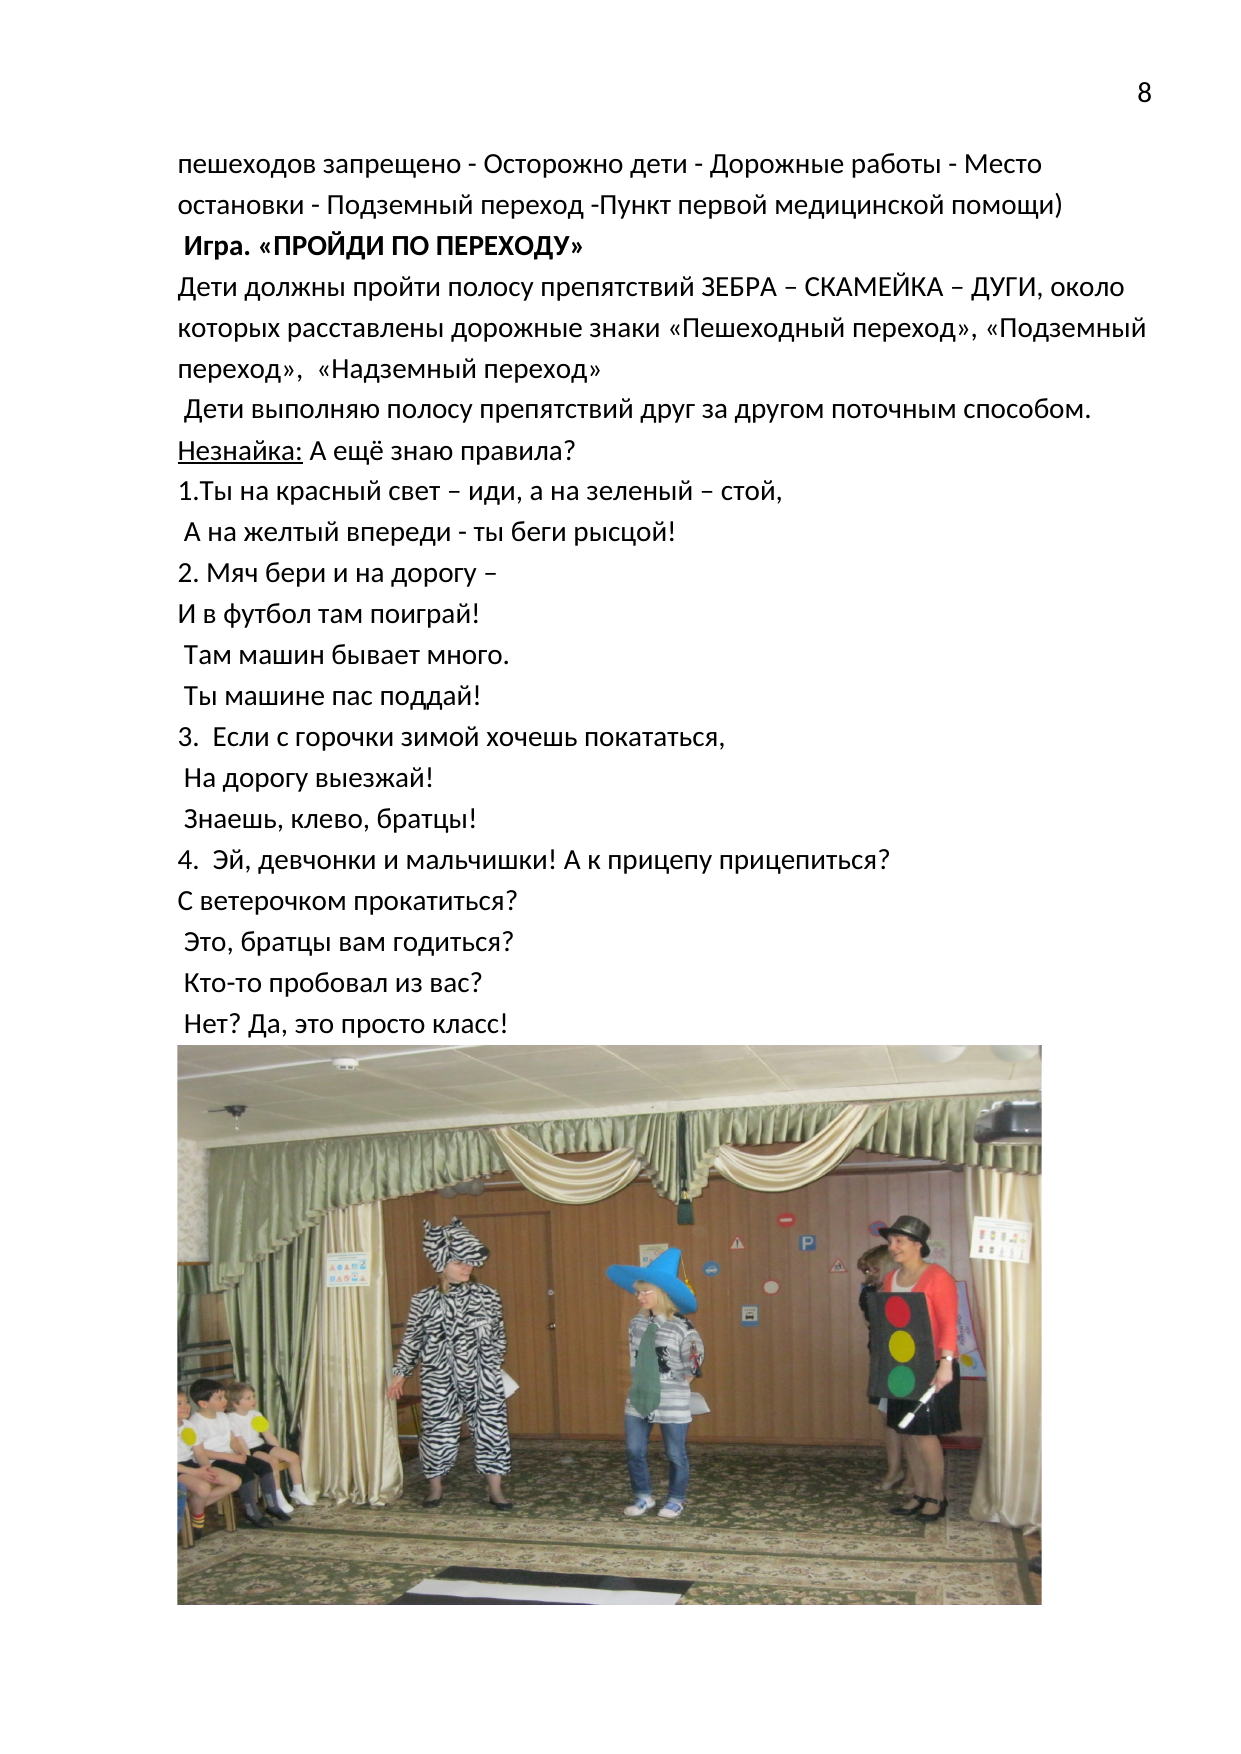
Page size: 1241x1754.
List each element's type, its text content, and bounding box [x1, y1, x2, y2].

text 1.Ты на красный свет – иди, а на зеленый – стой, [177, 472, 1152, 508]
text Нет? Да, это просто класс! [177, 1005, 1152, 1040]
text Игра. «ПРОЙДИ ПО ПЕРЕХОДУ» [177, 227, 1152, 262]
text Незнайка: А ещё знаю правила? [177, 432, 1152, 467]
text Дети должны пройти полосу препятствий ЗЕБРА – СКАМЕЙКА – ДУГИ, около которых расставлены дорожные знаки «Пешеходный переход», «Подземный переход», «Надземный переход» [177, 268, 1152, 385]
picture [177, 1045, 1042, 1605]
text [177, 145, 1152, 222]
text С ветерочком прокатиться? [177, 882, 1152, 917]
text Кто-то пробовал из вас? [177, 964, 1152, 999]
text 3. Если с горочки зимой хочешь покататься, [177, 718, 1152, 754]
text Там машин бывает много. [177, 636, 1152, 672]
text 2. Мяч бери и на дорогу – [177, 554, 1152, 590]
text Это, братцы вам годиться? [177, 923, 1152, 958]
text Дети выполняю полосу препятствий друг за другом поточным способом. [177, 391, 1152, 426]
text А на желтый впереди - ты беги рысцой! [177, 513, 1152, 549]
text На дорогу выезжай! [177, 759, 1152, 795]
text Знаешь, клево, братцы! [177, 800, 1152, 836]
text И в футбол там поиграй! [177, 595, 1152, 631]
text Ты машине пас поддай! [177, 677, 1152, 713]
text 4. Эй, девчонки и мальчишки! А к прицепу прицепиться? [177, 841, 1152, 877]
